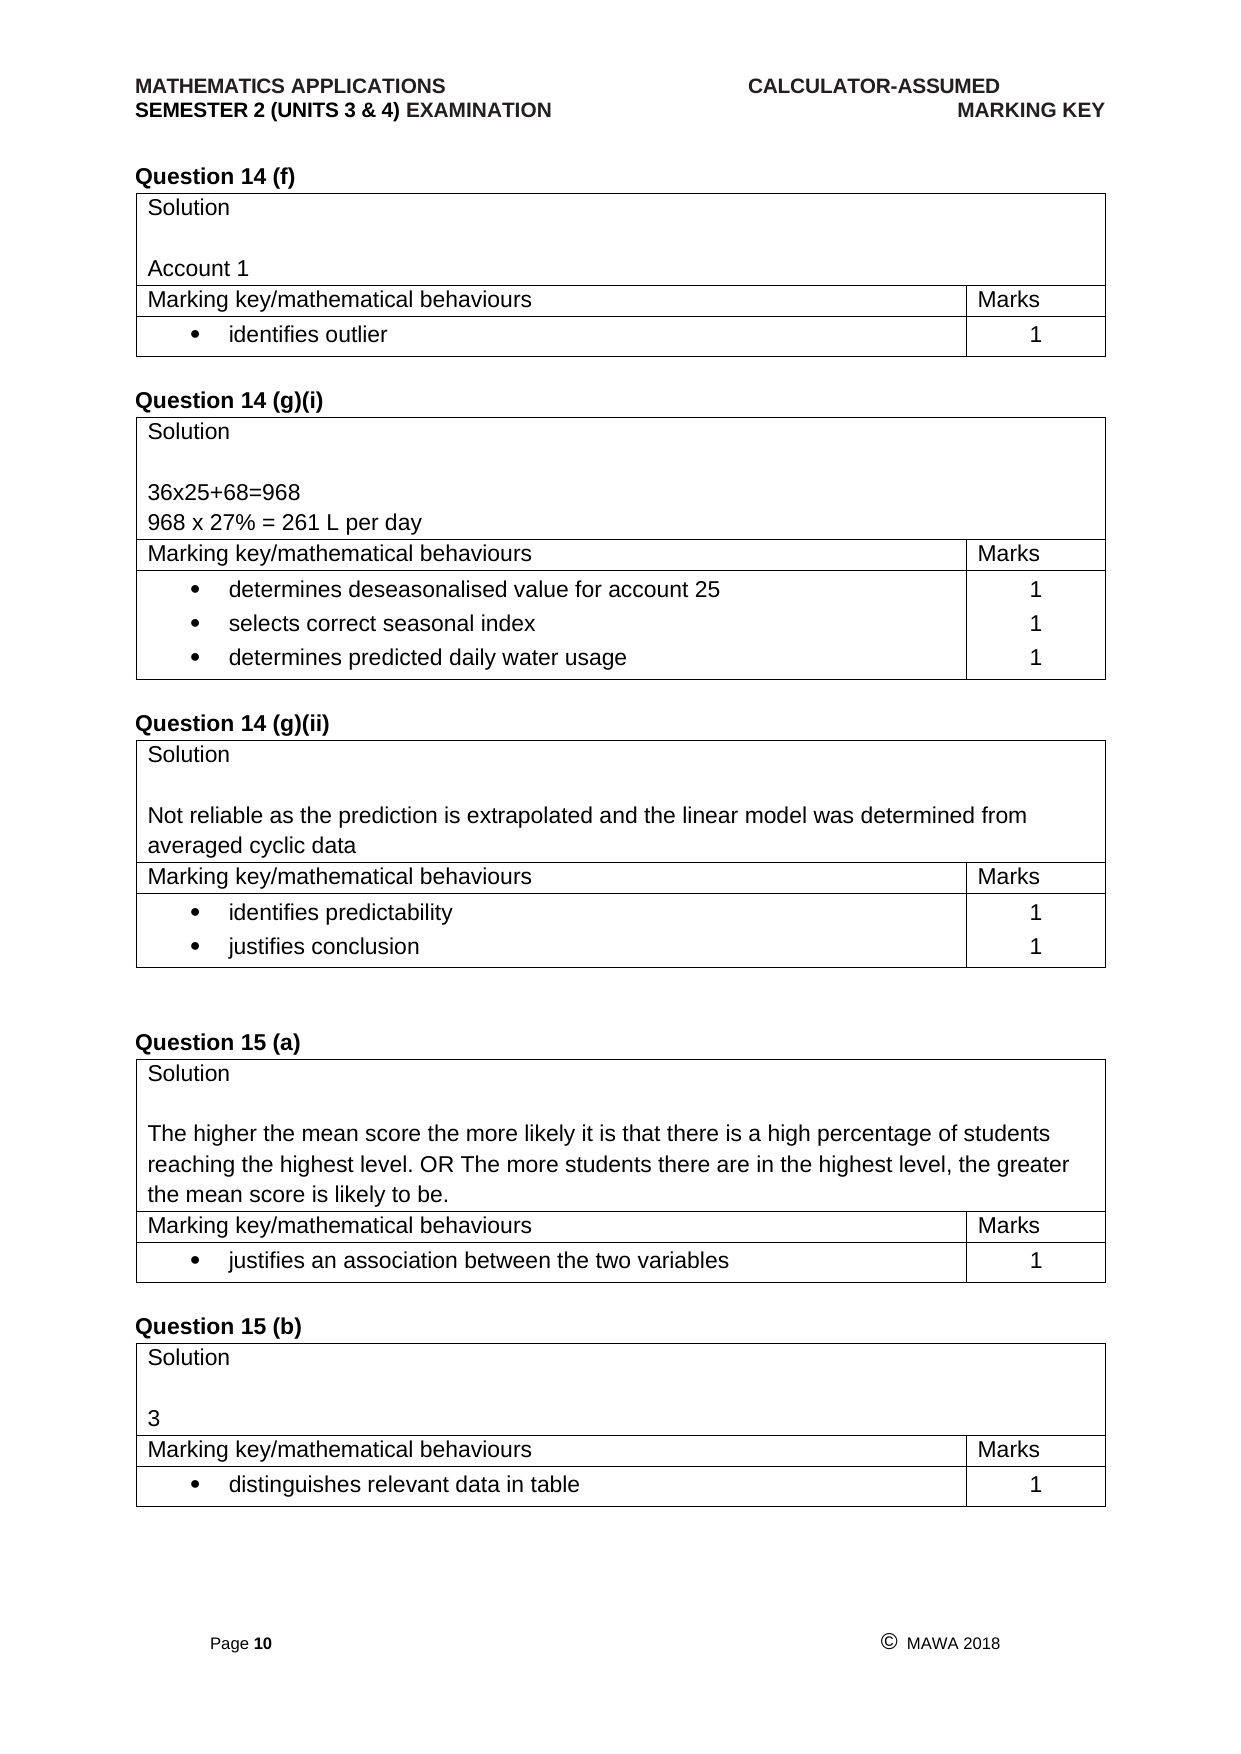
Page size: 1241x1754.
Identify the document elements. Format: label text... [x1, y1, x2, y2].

table_cell identifies predictability justifies conclusion [137, 894, 966, 967]
table_cell Marks [967, 863, 1105, 893]
table_cell Marking key/mathematical behaviours [137, 286, 966, 316]
table_cell 1 1 1 [967, 571, 1105, 679]
table_cell distinguishes relevant data in table [137, 1467, 966, 1506]
table_cell Marks [967, 540, 1105, 570]
table_cell Marking key/mathematical behaviours [137, 863, 966, 893]
table_cell Marks [967, 1212, 1105, 1242]
text Question 15 (b) [135, 1313, 1105, 1339]
table_header Solution 3 [137, 1344, 1105, 1435]
text Question 14 (g)(ii) [135, 710, 1105, 736]
table_cell Marking key/mathematical behaviours [137, 540, 966, 570]
table_header Solution Not reliable as the prediction is extrapolated and the linear model was determined from averaged cyclic data [137, 741, 1105, 862]
table_cell Marking key/mathematical behaviours [137, 1212, 966, 1242]
table_cell 1 [967, 1467, 1105, 1506]
table_cell 1 1 [967, 894, 1105, 967]
text Question 15 (a) [135, 1029, 1105, 1055]
table_cell Marks [967, 286, 1105, 316]
table_cell Marks [967, 1436, 1105, 1466]
table_cell justifies an association between the two variables [137, 1243, 966, 1282]
table_cell Marking key/mathematical behaviours [137, 1436, 966, 1466]
text Question 14 (g)(i) [135, 387, 1105, 413]
table_cell determines deseasonalised value for account 25 selects correct seasonal index determines predicted daily water usage [137, 571, 966, 679]
table_header Solution The higher the mean score the more likely it is that there is a high percentage of students reaching the highest level. OR The more students there are in the highest level, the greater the mean score is likely to be. [137, 1060, 1105, 1211]
table_header Solution 36x25+68=968 968 x 27% = 261 L per day [137, 418, 1105, 539]
table_header Solution Account 1 [137, 194, 1105, 285]
table_cell 1 [967, 317, 1105, 356]
table_cell identifies outlier [137, 317, 966, 356]
table_cell 1 [967, 1243, 1105, 1282]
text Question 14 (f) [135, 163, 1105, 189]
